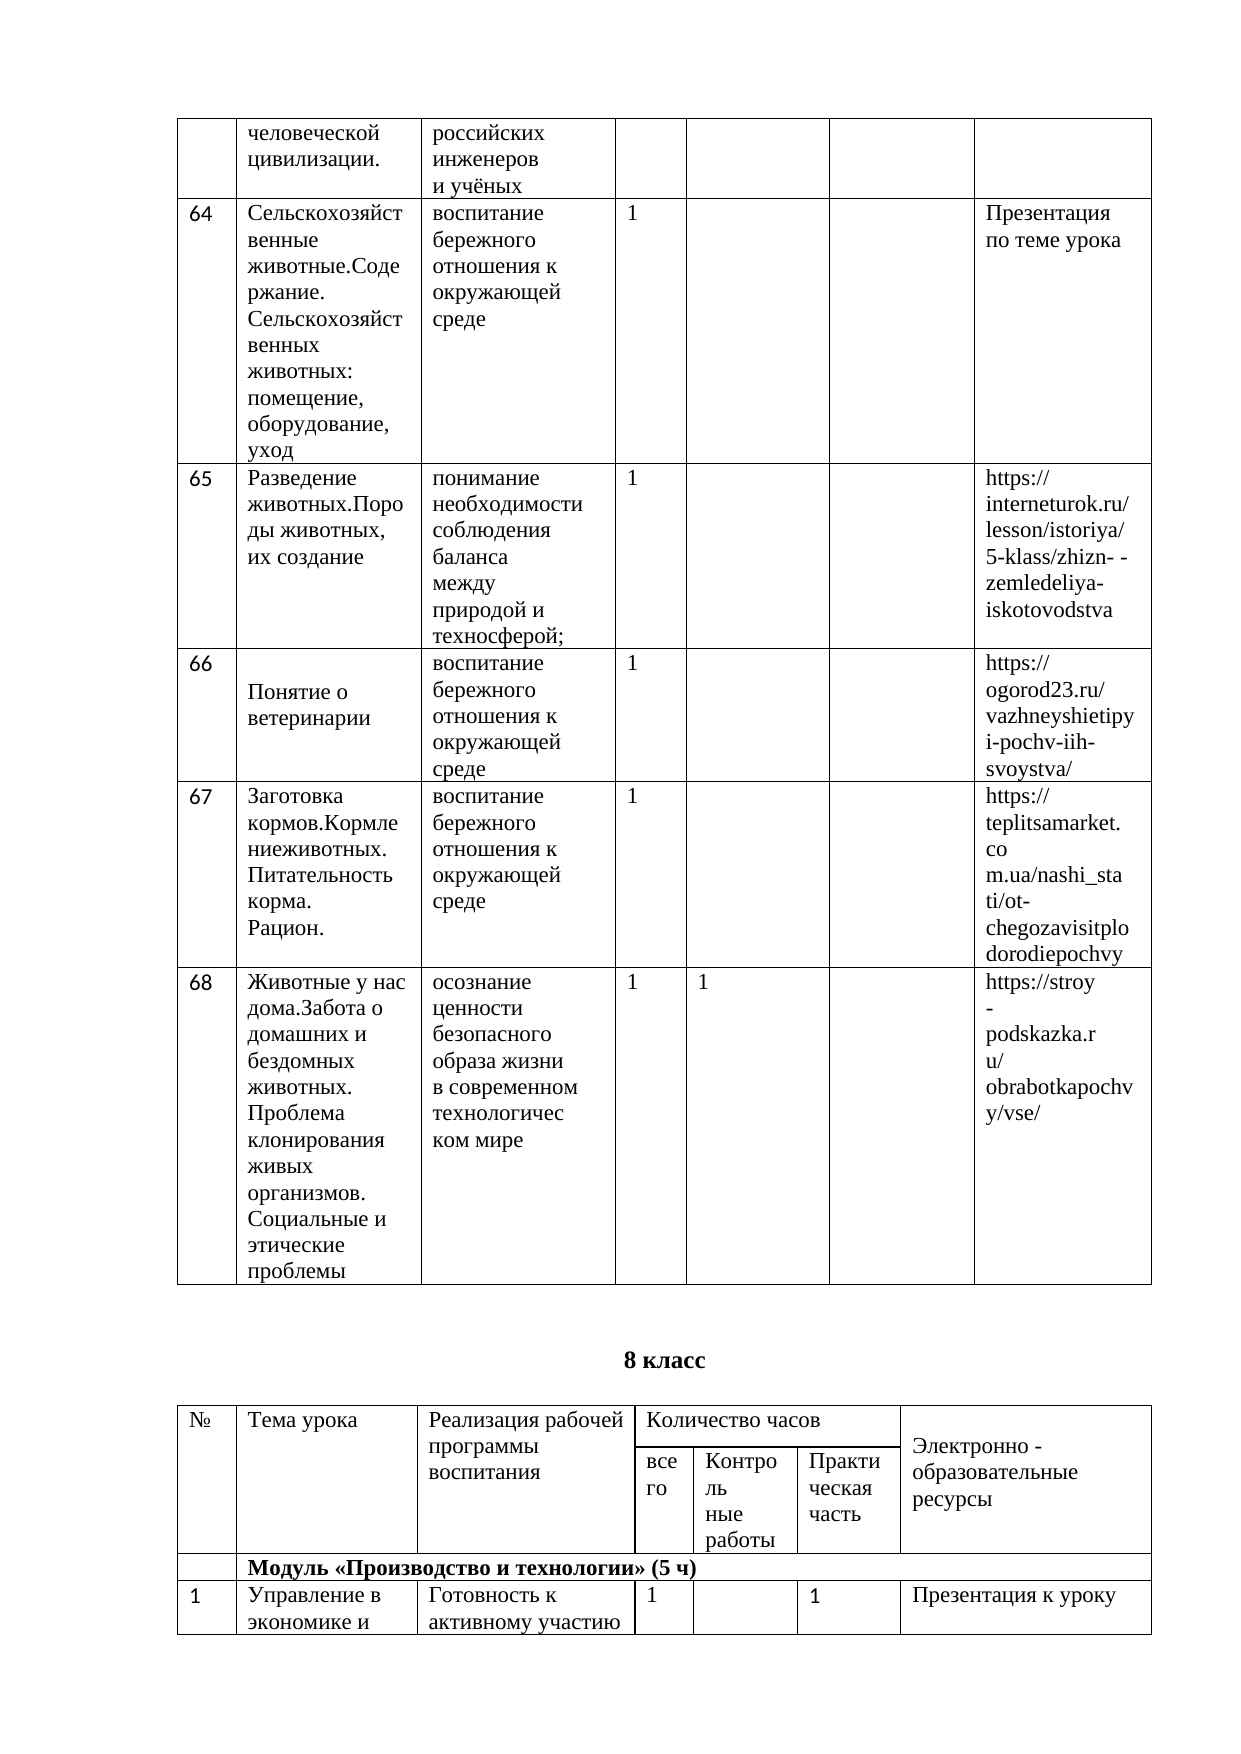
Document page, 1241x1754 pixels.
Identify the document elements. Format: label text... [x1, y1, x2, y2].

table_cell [237, 119, 421, 198]
table_header Реализация рабочей программы воспитания [418, 1406, 634, 1553]
table_cell Модуль «Производство и технологии» (5 ч) [237, 1554, 1151, 1580]
table_cell [694, 1581, 797, 1634]
table_cell 1 [616, 968, 686, 1284]
table_cell [830, 199, 974, 463]
table_cell [687, 649, 829, 781]
table_cell https://stroy - podskazka.r u/ obrabotkapochvy/vse/ [975, 968, 1151, 1284]
table_header Тема урока [237, 1406, 417, 1553]
table_cell [830, 968, 974, 1284]
table_header № [178, 1406, 236, 1553]
table_cell https:// teplitsamarket. co m.ua/nashi_sta ti/ot-chegozavisitplodorodiepochvy [975, 782, 1151, 967]
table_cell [975, 119, 1151, 198]
table_cell 66 [178, 649, 236, 781]
table_cell понимание необходимости соблюдения баланса между природой и техносферой; [422, 464, 615, 648]
table_cell 1 [616, 649, 686, 781]
table_cell https:// interneturok.ru/ lesson/istoriya/ 5-klass/zhizn- - zemledeliya-iskotovodstva [975, 464, 1151, 648]
table_cell [687, 464, 829, 648]
table_cell [830, 464, 974, 648]
table_cell 1 [636, 1581, 693, 1634]
table_cell 1 [687, 968, 829, 1284]
table_header Количество часов [636, 1406, 900, 1446]
table_cell воспитание бережного отношения к окружающей среде [422, 649, 615, 781]
table_cell всего [636, 1448, 693, 1553]
table_cell осознание ценности безопасного образа жизни в современном технологичес ком мире [422, 968, 615, 1284]
table_cell 1 [616, 464, 686, 648]
table_cell [687, 119, 829, 198]
table_cell Практи ческая часть [798, 1448, 900, 1553]
table_cell [687, 199, 829, 463]
table_cell [830, 119, 974, 198]
table_cell 1 [616, 199, 686, 463]
table_cell [830, 649, 974, 781]
table_header Электронно -образовательные ресурсы [901, 1406, 1151, 1553]
table_cell 67 [178, 782, 236, 967]
table_cell Заготовка кормов.Кормлениеживотных. Питательность корма. Рацион. [237, 782, 421, 967]
table_cell Понятие о ветеринарии [237, 649, 421, 781]
table_cell 64 [178, 199, 236, 463]
table_cell воспитание бережного отношения к окружающей среде [422, 782, 615, 967]
table_cell 68 [178, 968, 236, 1284]
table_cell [418, 1581, 634, 1634]
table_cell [422, 119, 615, 198]
text 8 класс [177, 1345, 1152, 1373]
table_cell https:// ogorod23.ru/ vazhneyshietipyi-pochv-iih-svoystva/ [975, 649, 1151, 781]
table_cell 1 [178, 1581, 236, 1634]
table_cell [237, 1581, 417, 1634]
table_cell 65 [178, 464, 236, 648]
table_cell 63 [178, 119, 236, 198]
table_cell 1 [616, 119, 686, 198]
table_cell [687, 782, 829, 967]
table_cell Разведение животных.Породы животных, их создание [237, 464, 421, 648]
table_cell Сельскохозяйственные животные.Содержание. Сельскохозяйственных животных: помещение, оборудование, уход [237, 199, 421, 463]
table_cell 1 [616, 782, 686, 967]
table_cell Контроль ные работы [694, 1448, 797, 1553]
table_cell Презентация по теме урока [975, 199, 1151, 463]
table_cell Животные у нас дома.Забота о домашних и бездомных животных. Проблема клонирования живых организмов. Социальные и этические проблемы [237, 968, 421, 1284]
table_cell 1 [798, 1581, 900, 1634]
table_cell Презентация к уроку [901, 1581, 1151, 1634]
table_cell [178, 1554, 236, 1580]
table_cell воспитание бережного отношения к окружающей среде [422, 199, 615, 463]
table_cell [830, 782, 974, 967]
